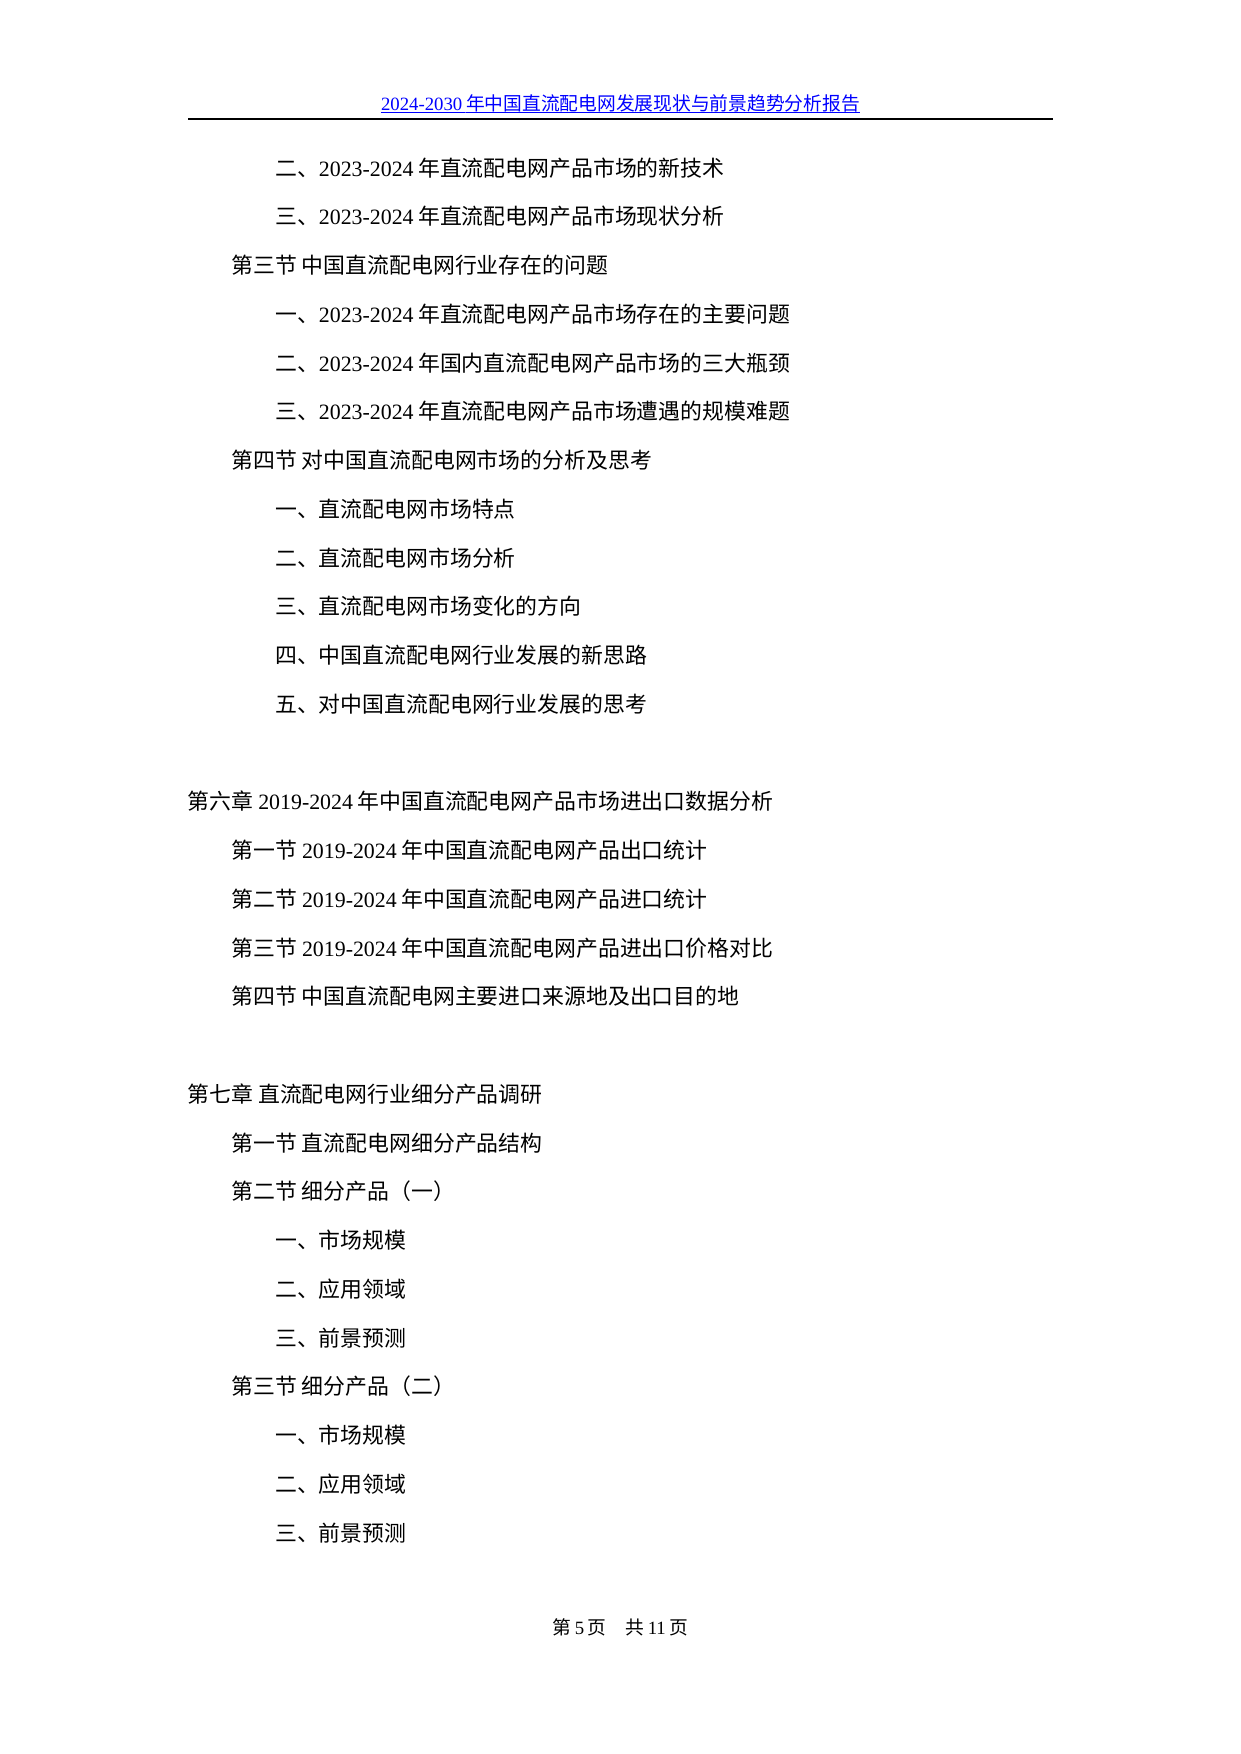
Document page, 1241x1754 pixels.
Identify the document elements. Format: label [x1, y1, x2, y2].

text [187, 150, 1053, 1548]
